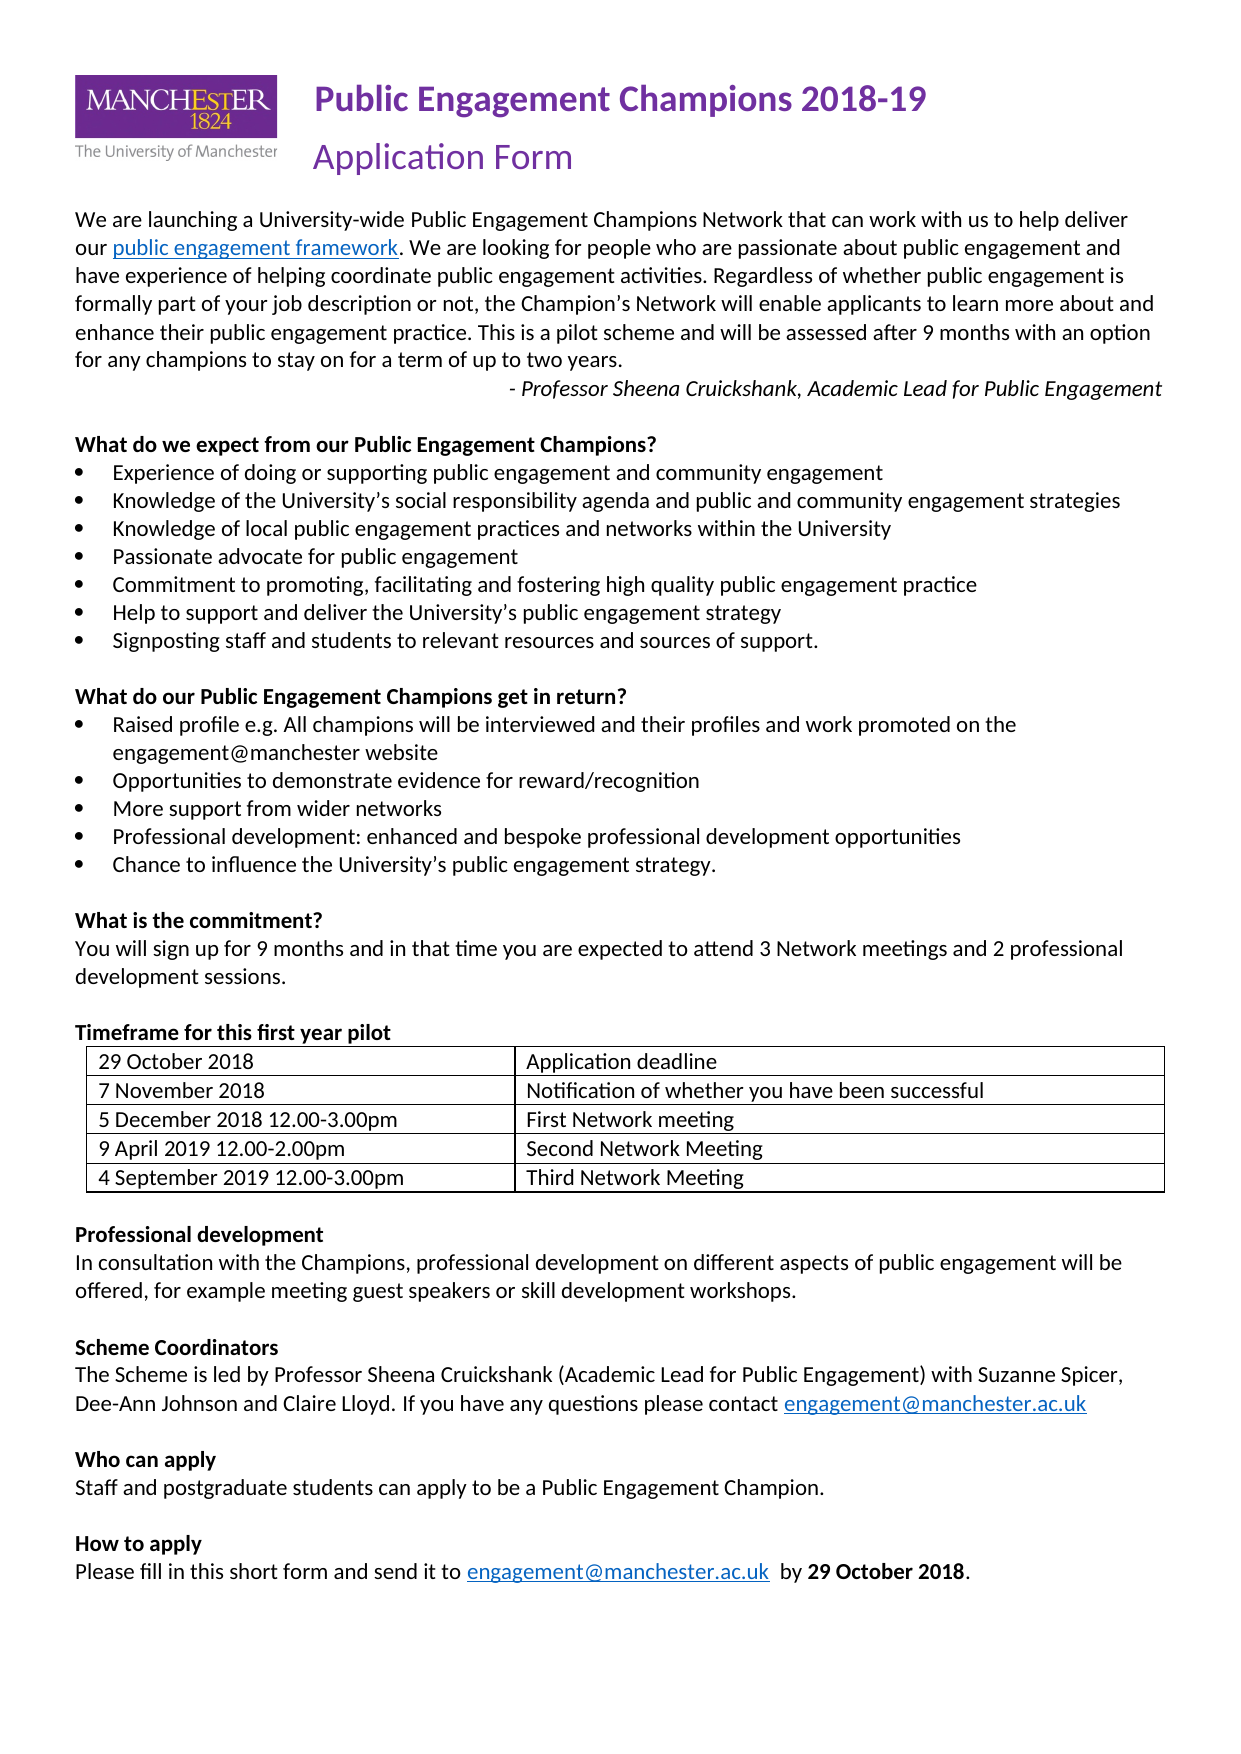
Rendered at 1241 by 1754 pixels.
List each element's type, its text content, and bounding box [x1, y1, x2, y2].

text What do our Public Engagement Champions get in return? [75, 682, 1165, 710]
list Signposting staff and students to relevant resources and sources of support. [75, 626, 1165, 654]
text Staff and postgraduate students can apply to be a Public Engagement Champion. [75, 1473, 1165, 1501]
text - Professor Sheena Cruickshank, Academic Lead for Public Engagement [75, 374, 1165, 402]
table_header Application deadline [516, 1047, 1164, 1075]
text Please fill in this short form and send it to engagement@manchester.ac.uk by 29 October 2018. [75, 1557, 1165, 1585]
table_cell Notification of whether you have been successful [516, 1076, 1164, 1104]
list Chance to influence the University’s public engagement strategy. [75, 850, 1165, 878]
list Commitment to promoting, facilitating and fostering high quality public engagement practice [75, 570, 1165, 598]
list Passionate advocate for public engagement [75, 542, 1165, 570]
text Scheme Coordinators [75, 1333, 1165, 1361]
picture [75, 75, 278, 161]
table_cell 4 September 2019 12.00-3.00pm [87, 1164, 514, 1191]
text You will sign up for 9 months and in that time you are expected to attend 3 Network meetings and 2 professional development sessions. [75, 934, 1165, 990]
table_cell 7 November 2018 [87, 1076, 514, 1104]
text Timeframe for this first year pilot [75, 1018, 1165, 1046]
table_cell Third Network Meeting [516, 1164, 1164, 1191]
list Knowledge of the University’s social responsibility agenda and public and community engagement strategies [75, 486, 1165, 514]
text Professional development [75, 1221, 1165, 1248]
text How to apply [75, 1529, 1165, 1557]
text We are launching a University-wide Public Engagement Champions Network that can work with us to help deliver our public engagement framework. We are looking for people who are passionate about public engagement and have experience of helping coordinate public engagement activities. Regardless of whether public engagement is formally part of your job description or not, the Champion’s Network will enable applicants to learn more about and enhance their public engagement practice. This is a pilot scheme and will be assessed after 9 months with an option for any champions to stay on for a term of up to two years. [75, 206, 1165, 374]
text What is the commitment? [75, 906, 1165, 934]
list Experience of doing or supporting public engagement and community engagement [75, 458, 1165, 486]
list Professional development: enhanced and bespoke professional development opportunities [75, 822, 1165, 850]
list Opportunities to demonstrate evidence for reward/recognition [75, 766, 1165, 794]
text What do we expect from our Public Engagement Champions? [75, 430, 1165, 458]
list More support from wider networks [75, 794, 1165, 822]
text In consultation with the Champions, professional development on different aspects of public engagement will be offered, for example meeting guest speakers or skill development workshops. [75, 1248, 1165, 1304]
table_header 29 October 2018 [87, 1047, 514, 1075]
list Raised profile e.g. All champions will be interviewed and their profiles and work promoted on the engagement@manchester website [75, 710, 1165, 766]
list Knowledge of local public engagement practices and networks within the University [75, 514, 1165, 542]
table_cell 9 April 2019 12.00-2.00pm [87, 1134, 514, 1162]
table_cell First Network meeting [516, 1105, 1164, 1133]
list Help to support and deliver the University’s public engagement strategy [75, 598, 1165, 626]
text Who can apply [75, 1445, 1165, 1473]
table_cell 5 December 2018 12.00-3.00pm [87, 1105, 514, 1133]
text The Scheme is led by Professor Sheena Cruickshank (Academic Lead for Public Engagement) with Suzanne Spicer, Dee-Ann Johnson and Claire Lloyd. If you have any questions please contact engagement@manchester.ac.uk [75, 1361, 1165, 1417]
table_cell Second Network Meeting [516, 1134, 1164, 1162]
